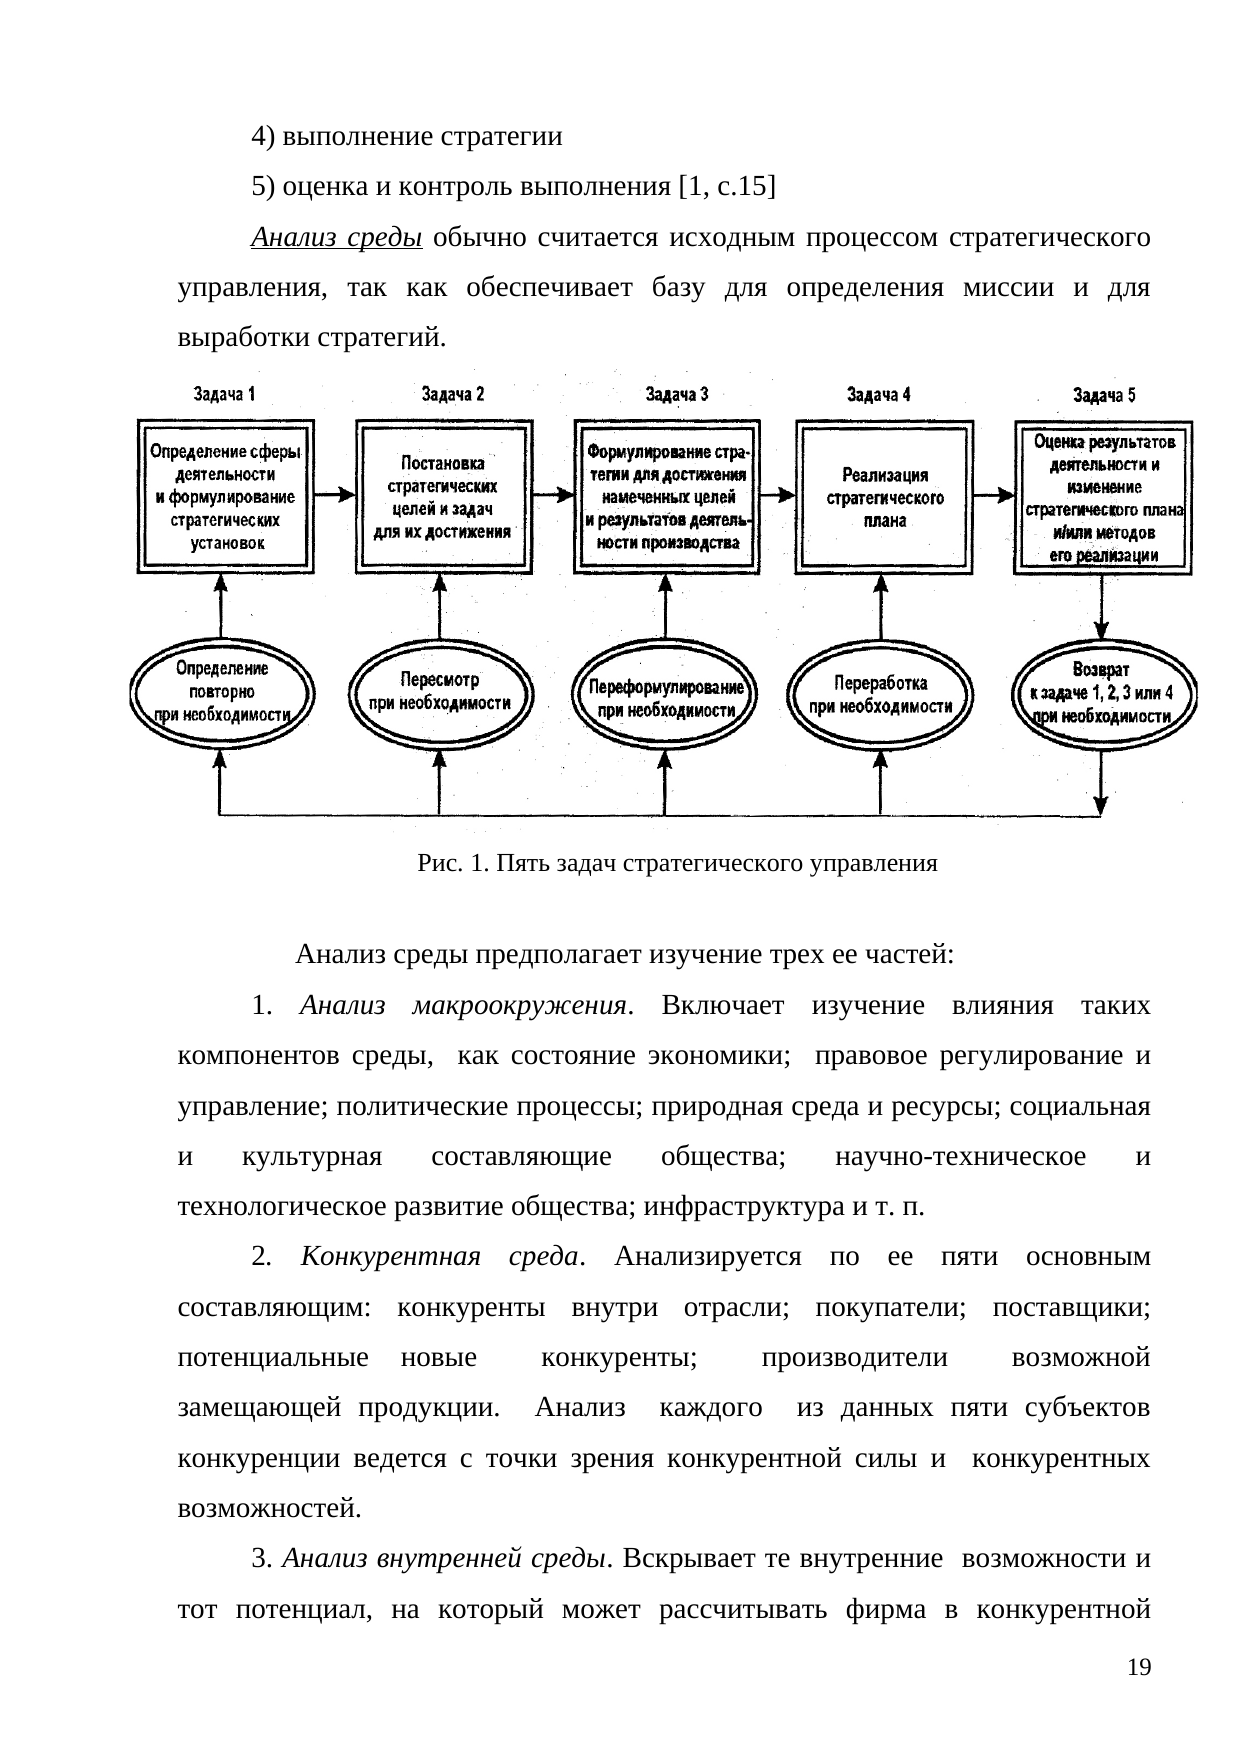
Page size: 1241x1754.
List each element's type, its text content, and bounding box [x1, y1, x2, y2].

picture [120, 369, 1207, 833]
text Рис. 1. Пять задач стратегического управления [196, 847, 1133, 877]
text 4) выполнение стратегии [177, 118, 1152, 152]
text Анализ среды предполагает изучение трех ее частей: [177, 937, 1152, 970]
text Анализ среды обычно считается исходным процессом стратегического управления, так как обеспечивает базу для определения миссии и для выработки стратегий. [177, 219, 1152, 353]
text 2. Конкурентная среда. Анализируется по ее пяти основным составляющим: конкуренты внутри отрасли; покупатели; поставщики; потенциальные новые конкуренты; производители возможной замещающей продукции. Анализ каждого из данных пяти субъектов конкуренции ведется с точки зрения конкурентной силы и конкурентных возможностей. [177, 1238, 1152, 1524]
text 5) оценка и контроль выполнения [1, с.15] [177, 168, 1152, 202]
text 1. Анализ макроокружения. Включает изучение влияния таких компонентов среды, как состояние экономики; правовое регулирование и управление; политические процессы; природная среда и ресурсы; социальная и культурная составляющие общества; научно-техническое и технологическое развитие общества; инфраструктура и т. п. [177, 987, 1152, 1222]
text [177, 1540, 1152, 1624]
